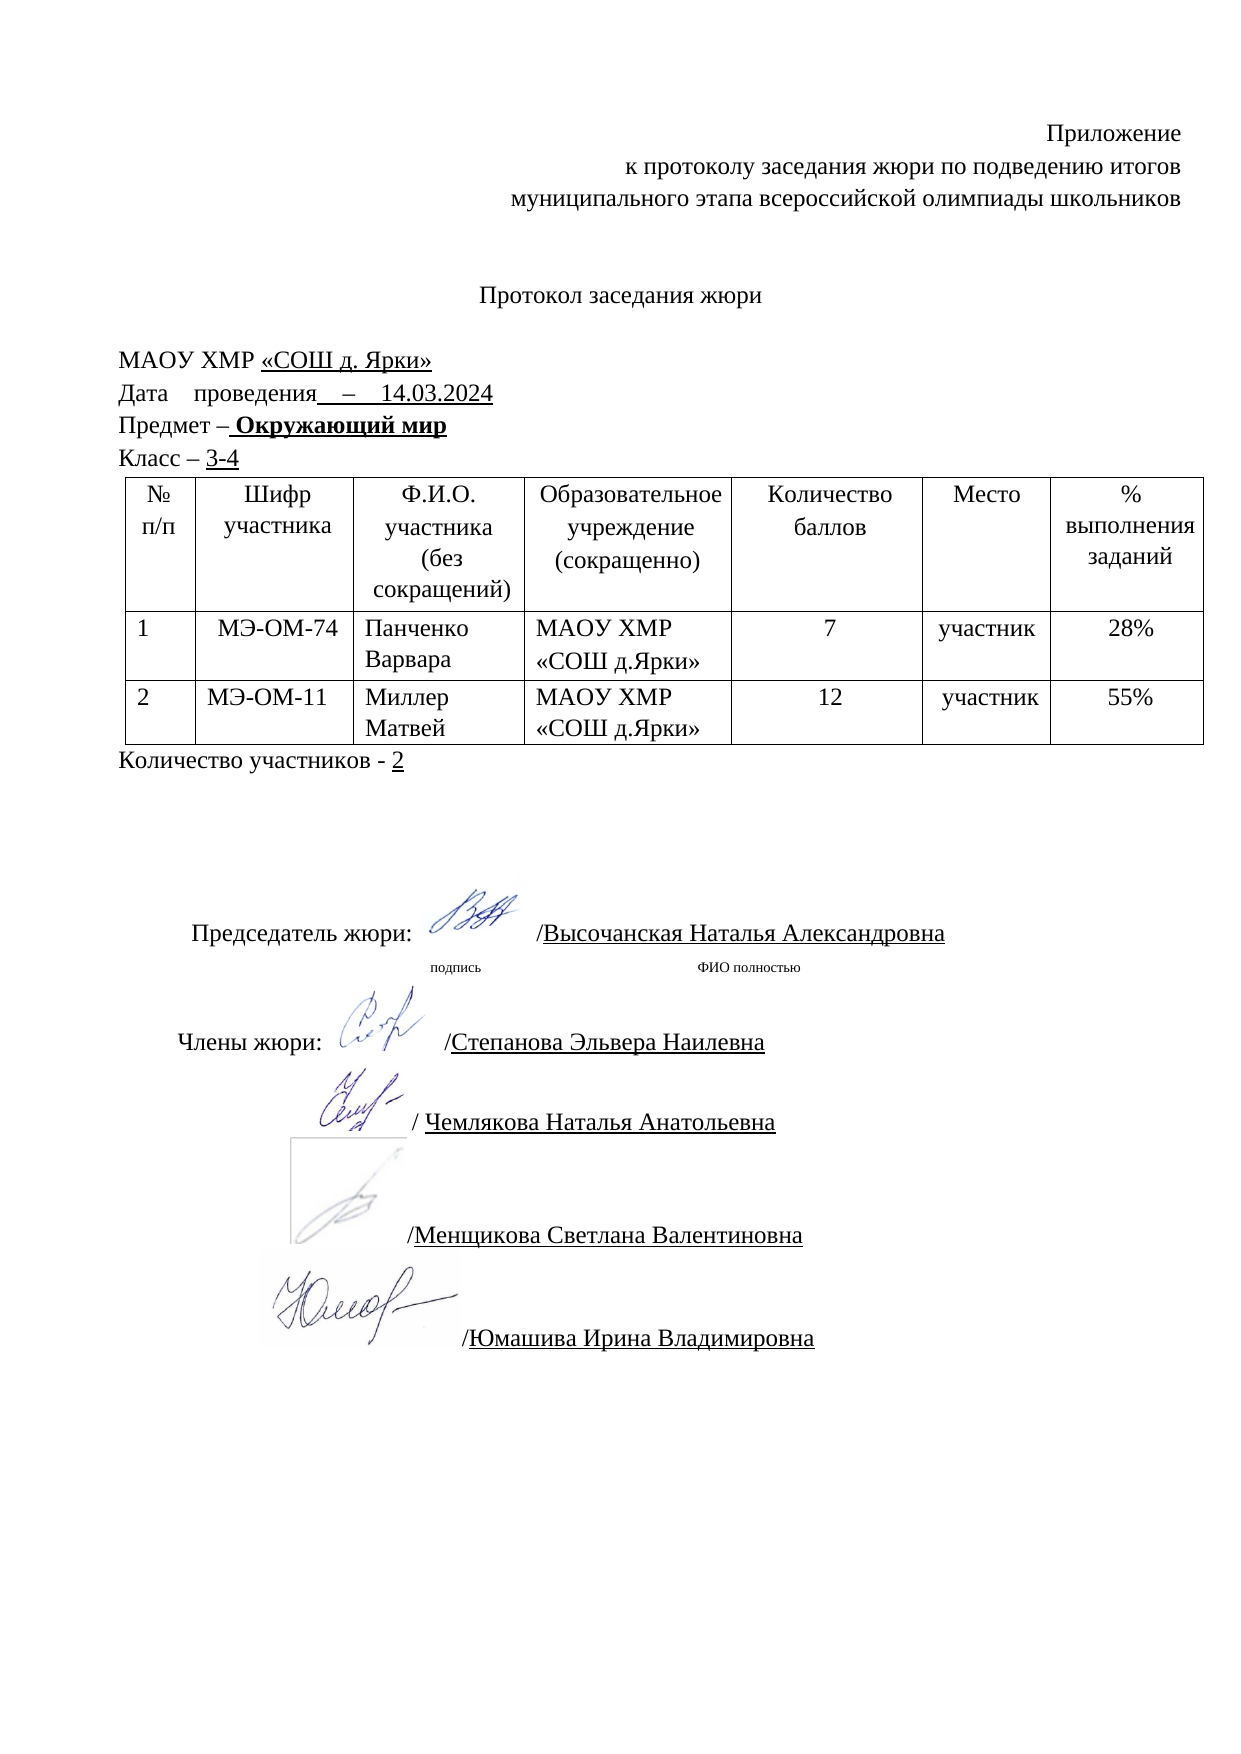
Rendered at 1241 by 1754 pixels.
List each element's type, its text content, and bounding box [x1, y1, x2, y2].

text муниципального этапа всероссийской олимпиады школьников [177, 183, 1181, 212]
text Дата проведения – 14.03.2024 Предмет – Окружающий мир [118, 378, 493, 439]
table_cell 2 [126, 681, 195, 744]
picture [288, 1136, 407, 1244]
picture [418, 875, 536, 942]
table_cell участник [923, 681, 1050, 744]
text /Менщикова Светлана Валентиновна [177, 1136, 1152, 1249]
table_cell участник [923, 612, 1050, 680]
text подпись ФИО полностью [193, 947, 1152, 976]
text Класс – 3-4 [118, 443, 1049, 472]
text Протокол заседания жюри [177, 281, 1064, 309]
text / Чемлякова Наталья Анатольевна [177, 1060, 1152, 1136]
text Члены жюри:/Степанова Эльвера Наилевна [177, 976, 1049, 1056]
text к протоколу заседания жюри по подведению итогов [177, 151, 1181, 179]
table_header Место [923, 478, 1050, 611]
table_cell 28% [1051, 612, 1203, 680]
text Приложение [177, 118, 1181, 147]
picture [308, 1060, 412, 1131]
picture [258, 1249, 462, 1347]
table_cell Миллер Матвей [354, 681, 524, 744]
table_header Ф.И.О. участника (без сокращений) [354, 478, 524, 611]
picture [322, 975, 445, 1051]
table_header Количество баллов [732, 478, 922, 611]
text Председатель жюри: /Высочанская Наталья Александровна [191, 876, 1049, 947]
table_cell 1 [126, 612, 195, 680]
text МАОУ ХМР «СОШ д. Ярки» [118, 345, 493, 374]
table_header Шифр участника [196, 478, 353, 611]
table_cell МЭ-ОМ-74 [196, 612, 353, 680]
table_cell 12 [732, 681, 922, 744]
table_cell Панченко Варвара [354, 612, 524, 680]
table_cell 7 [732, 612, 922, 680]
table_header Образовательное учреждение (сокращенно) [525, 478, 731, 611]
table_cell МАОУ ХМР «СОШ д.Ярки» [525, 612, 731, 680]
table_cell 55% [1051, 681, 1203, 744]
text Количество участников - 2 [118, 745, 1049, 774]
table_header % выполнения заданий [1051, 478, 1203, 611]
table_cell МАОУ ХМР «СОШ д.Ярки» [525, 681, 731, 744]
table_header № п/п [126, 478, 195, 611]
text /Юмашива Ирина Владимировна [177, 1249, 1152, 1352]
table_cell МЭ-ОМ-11 [196, 681, 353, 744]
